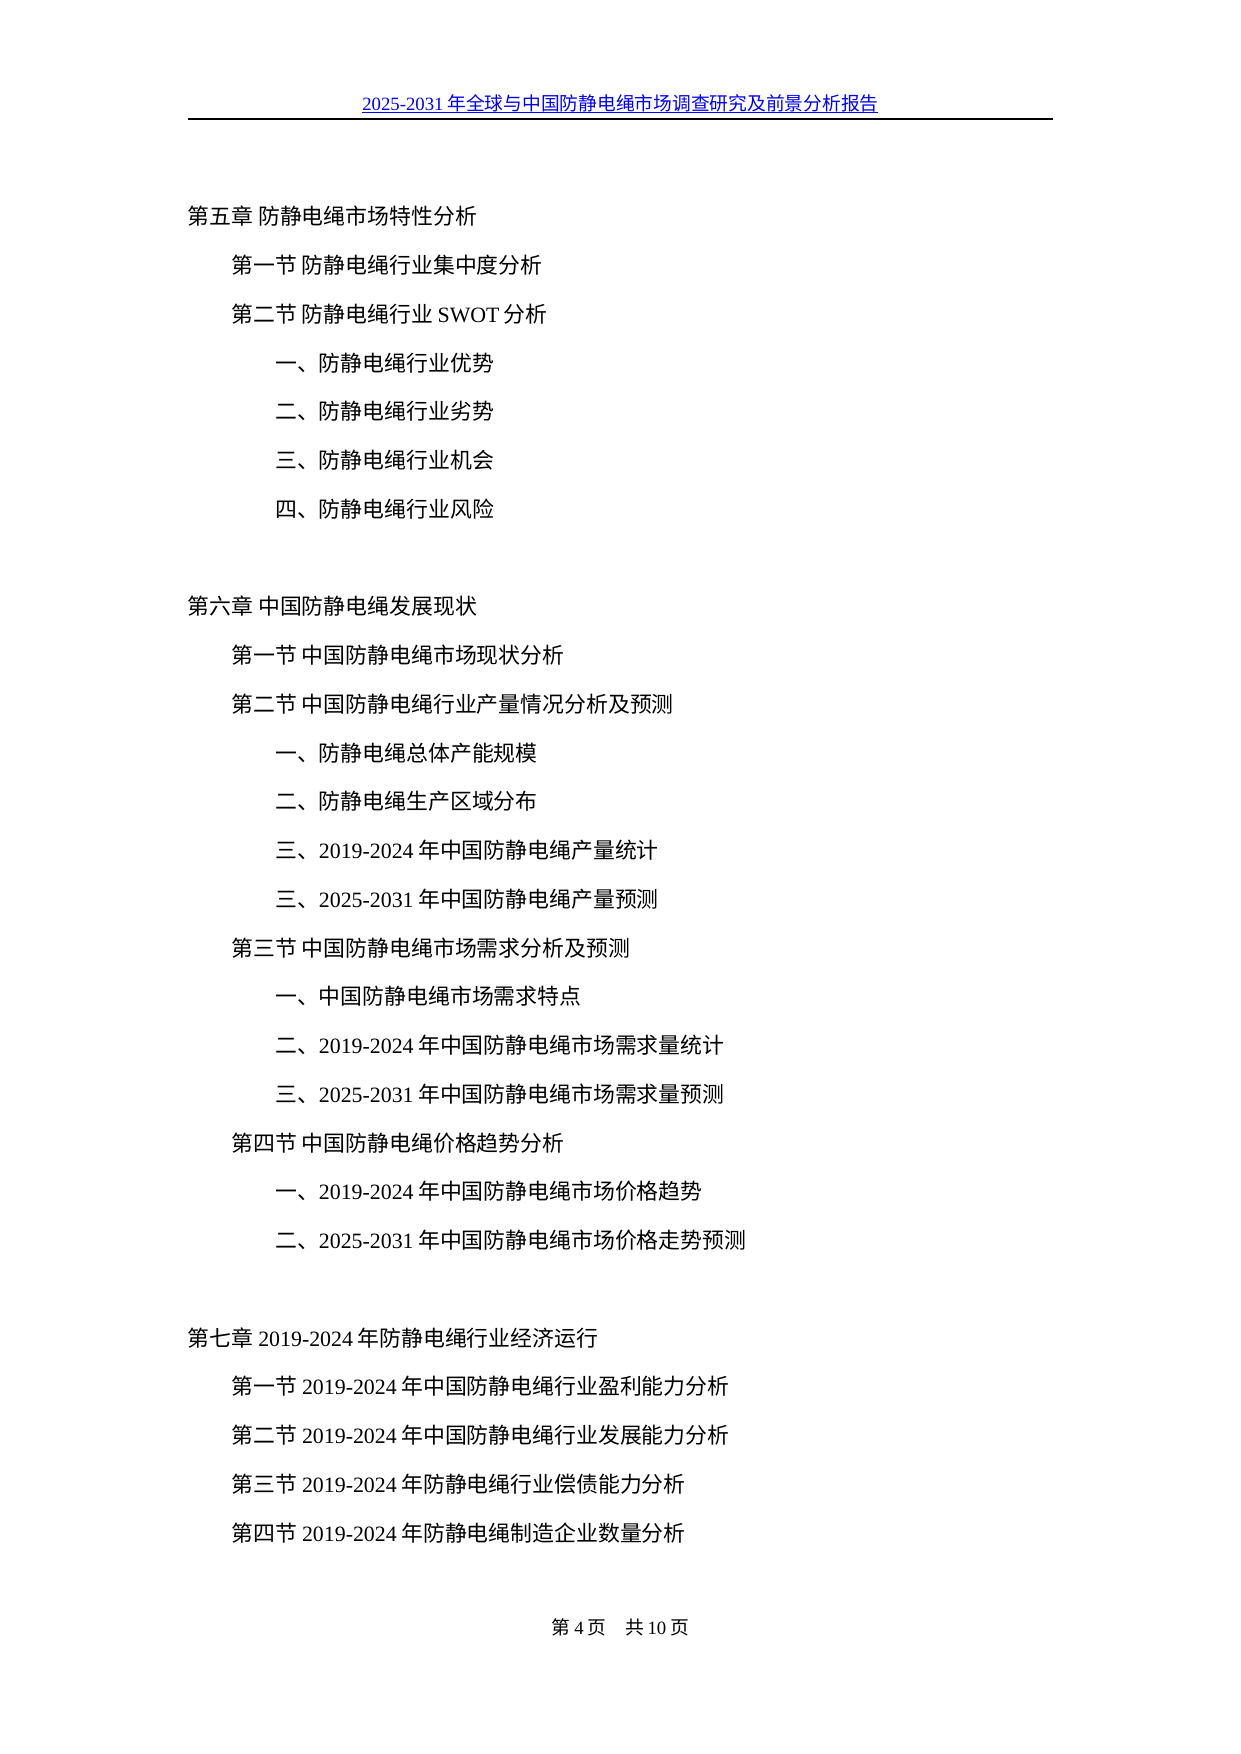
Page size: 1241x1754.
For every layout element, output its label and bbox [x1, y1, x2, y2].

text [187, 150, 1053, 1548]
